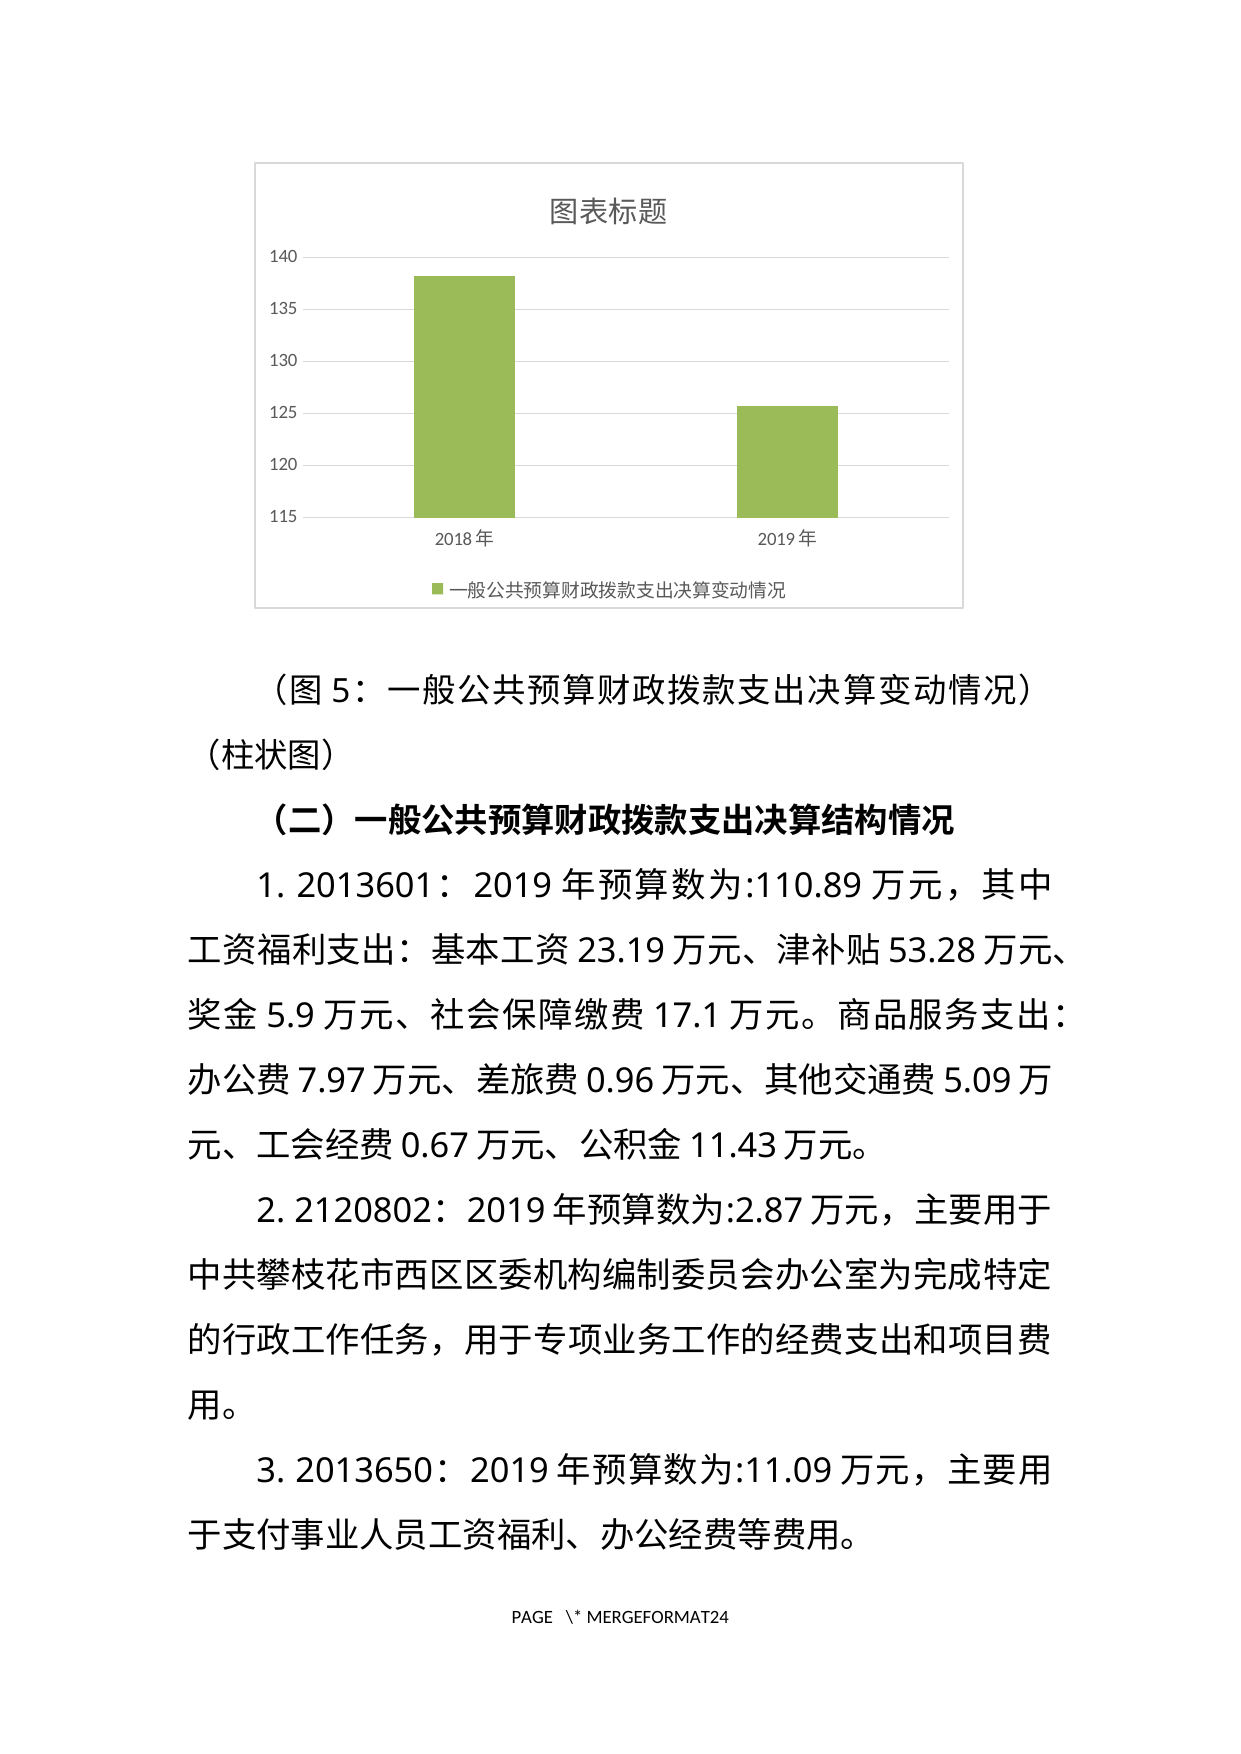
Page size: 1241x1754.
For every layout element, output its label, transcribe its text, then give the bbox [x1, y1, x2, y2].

text （二）一般公共预算财政拨款支出决算结构情况 [187, 785, 1053, 850]
text 1. 2013601：2019年预算数为:110.89万元，其中工资福利支出：基本工资23.19万元、津补贴53.28万元、奖金5.9万元、社会保障缴费17.1万元。商品服务支出：办公费7.97万元、差旅费0.96万元、其他交通费5.09万元、工会经费0.67万元、公积金11.43万元。 [187, 850, 1053, 1175]
text （图5：一般公共预算财政拨款支出决算变动情况）（柱状图） [187, 655, 1053, 785]
text 2. 2120802：2019年预算数为:2.87万元，主要用于中共攀枝花市西区区委机构编制委员会办公室为完成特定的行政工作任务，用于专项业务工作的经费支出和项目费用。 [187, 1175, 1053, 1435]
text 3. 2013650：2019年预算数为:11.09万元，主要用于支付事业人员工资福利、办公经费等费用。 [187, 1435, 1053, 1565]
